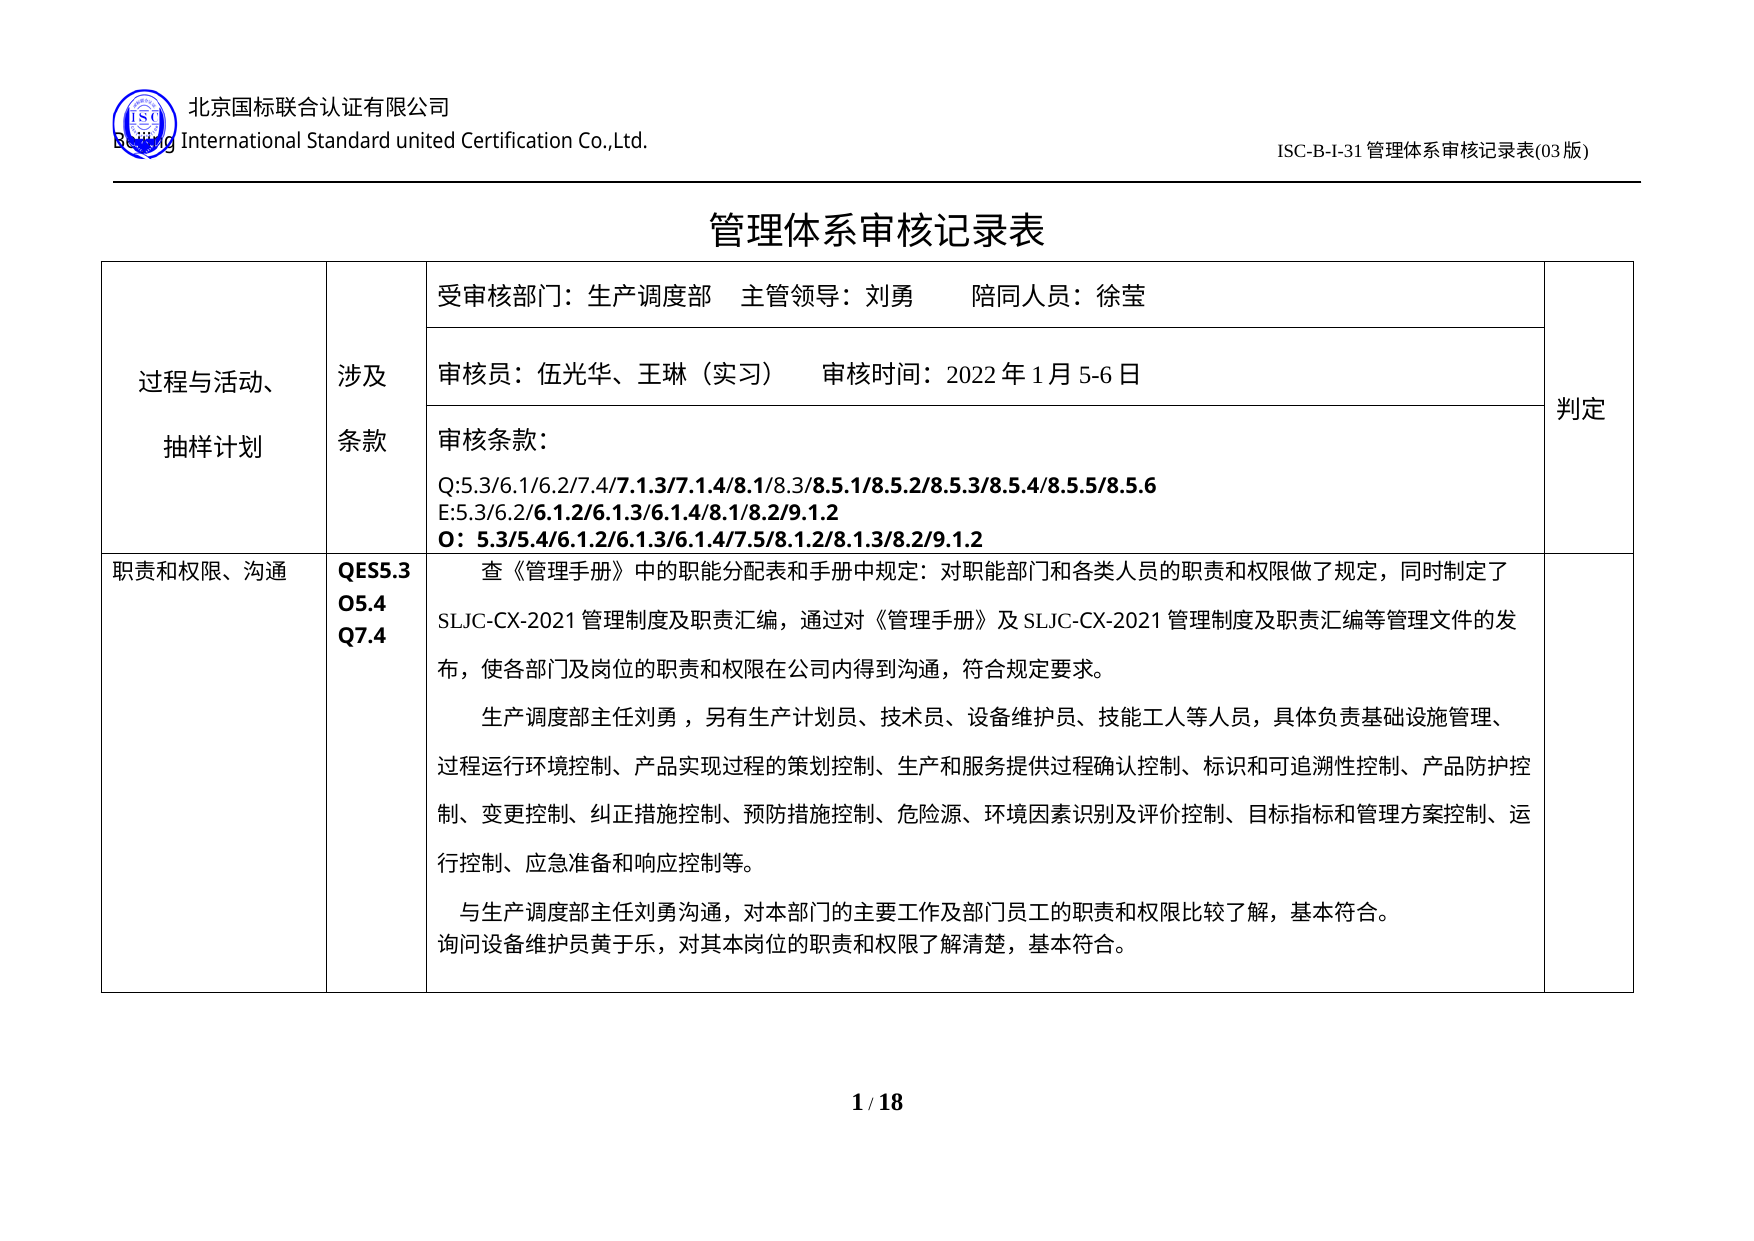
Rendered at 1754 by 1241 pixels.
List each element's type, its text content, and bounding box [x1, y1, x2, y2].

text 管理体系审核记录表 [112, 196, 1641, 261]
table_cell [1545, 554, 1633, 992]
table_header 涉及 条款 [327, 262, 426, 553]
table_header 判定 [1545, 262, 1633, 553]
picture [112, 89, 180, 158]
table_header 过程与活动、 抽样计划 [102, 262, 326, 553]
table_cell 审核条款： Q:5.3/6.1/6.2/7.4/7.1.3/7.1.4/8.1/8.3/8.5.1/8.5.2/8.5.3/8.5.4/8.5.5/8.5.6 E:5.3/6.2/6.1.2/6.1.3/6.1.4/8.1/8.2/9.1.2 O：5.3/5.4/6.1.2/6.1.3/6.1.4/7.5/8.1.2/8.1.3/8.2/9.1.2 [427, 406, 1544, 553]
table_cell QES5.3 O5.4 Q7.4 [327, 554, 426, 992]
table_cell 查《管理手册》中的职能分配表和手册中规定：对职能部门和各类人员的职责和权限做了规定，同时制定了SLJC-CX-2021管理制度及职责汇编，通过对《管理手册》及SLJC-CX-2021管理制度及职责汇编等管理文件的发布，使各部门及岗位的职责和权限在公司内得到沟通，符合规定要求。 生产调度部主任刘勇 ，另有生产计划员、技术员、设备维护员、技能工人等人员，具体负责基础设施管理、过程运行环境控制、产品实现过程的策划控制、生产和服务提供过程确认控制、标识和可追溯性控制、产品防护控制、变更控制、纠正措施控制、预防措施控制、危险源、环境因素识别及评价控制、目标指标和管理方案控制、运行控制、应急准备和响应控制等。 与生产调度部主任刘勇沟通，对本部门的主要工作及部门员工的职责和权限比较了解，基本符合。 询问设备维护员黄于乐，对其本岗位的职责和权限了解清楚，基本符合。 [427, 554, 1544, 992]
table_cell 审核员：伍光华、王琳（实习） 审核时间：2022年1月5-6日 [427, 328, 1544, 405]
table_cell 职责和权限、沟通 [102, 554, 326, 992]
table_header 受审核部门：生产调度部 主管领导：刘勇 陪同人员：徐莹 [427, 262, 1544, 327]
